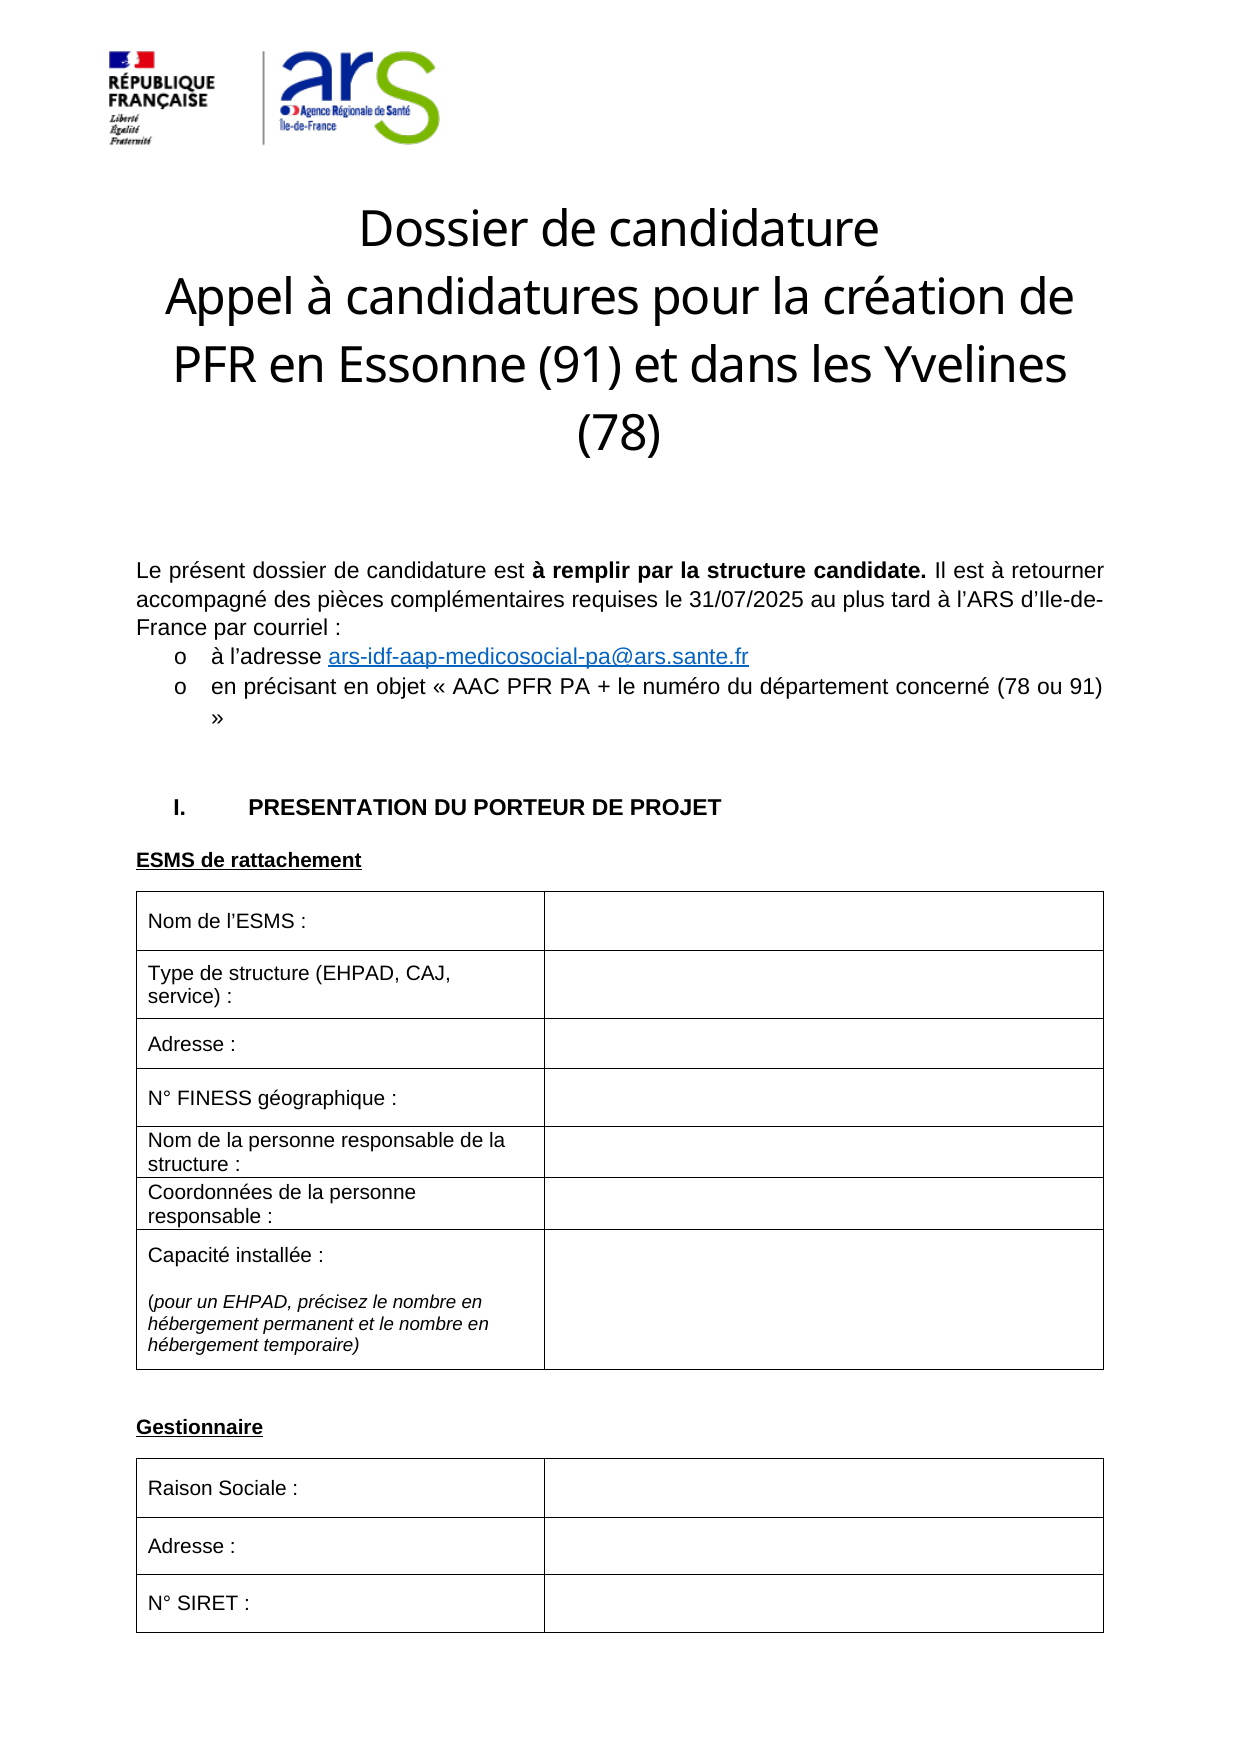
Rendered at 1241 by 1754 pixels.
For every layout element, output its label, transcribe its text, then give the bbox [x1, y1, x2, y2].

table_cell [545, 1518, 1103, 1574]
table_header Raison Sociale : [137, 1459, 544, 1517]
table_cell Coordonnées de la personne responsable : [137, 1178, 544, 1229]
table_cell Type de structure (EHPAD, CAJ, service) : [137, 951, 544, 1018]
table_header [545, 1459, 1103, 1517]
table_cell [545, 1019, 1103, 1068]
table_cell Adresse : [137, 1019, 544, 1068]
title Dossier de candidature [136, 193, 1104, 261]
table_cell Nom de la personne responsable de la structure : [137, 1127, 544, 1177]
table_cell [545, 1178, 1103, 1229]
table_cell Adresse : [137, 1518, 544, 1574]
table_cell [545, 1069, 1103, 1126]
text ESMS de rattachement [136, 848, 1104, 872]
list à l’adresse ars-idf-aap-medicosocial-pa@ars.sante.fr [173, 643, 1104, 671]
table_cell [545, 1230, 1103, 1369]
table_cell Capacité installée : (pour un EHPAD, précisez le nombre en hébergement permanent et le nombre en hébergement temporaire) [137, 1230, 544, 1369]
table_cell N° FINESS géographique : [137, 1069, 544, 1126]
title Appel à candidatures pour la création de PFR en Essonne (91) et dans les Yvelines (78) [136, 261, 1104, 465]
text Le présent dossier de candidature est à remplir par la structure candidate. Il est à retourner accompagné des pièces complémentaires requises le 31/07/2025 au plus tard à l’ARS d’Ile-de-France par courriel : [136, 557, 1104, 641]
table_cell [545, 1127, 1103, 1177]
list PRESENTATION DU PORTEUR DE PROJET [173, 794, 1104, 820]
picture [108, 49, 462, 147]
table_header Nom de l’ESMS : [137, 892, 544, 949]
list en précisant en objet « AAC PFR PA + le numéro du département concerné (78 ou 91) » [173, 673, 1104, 730]
table_header [545, 892, 1103, 949]
table_cell [545, 951, 1103, 1018]
table_cell [545, 1575, 1103, 1632]
text Gestionnaire [136, 1415, 1104, 1439]
table_cell N° SIRET : [137, 1575, 544, 1632]
